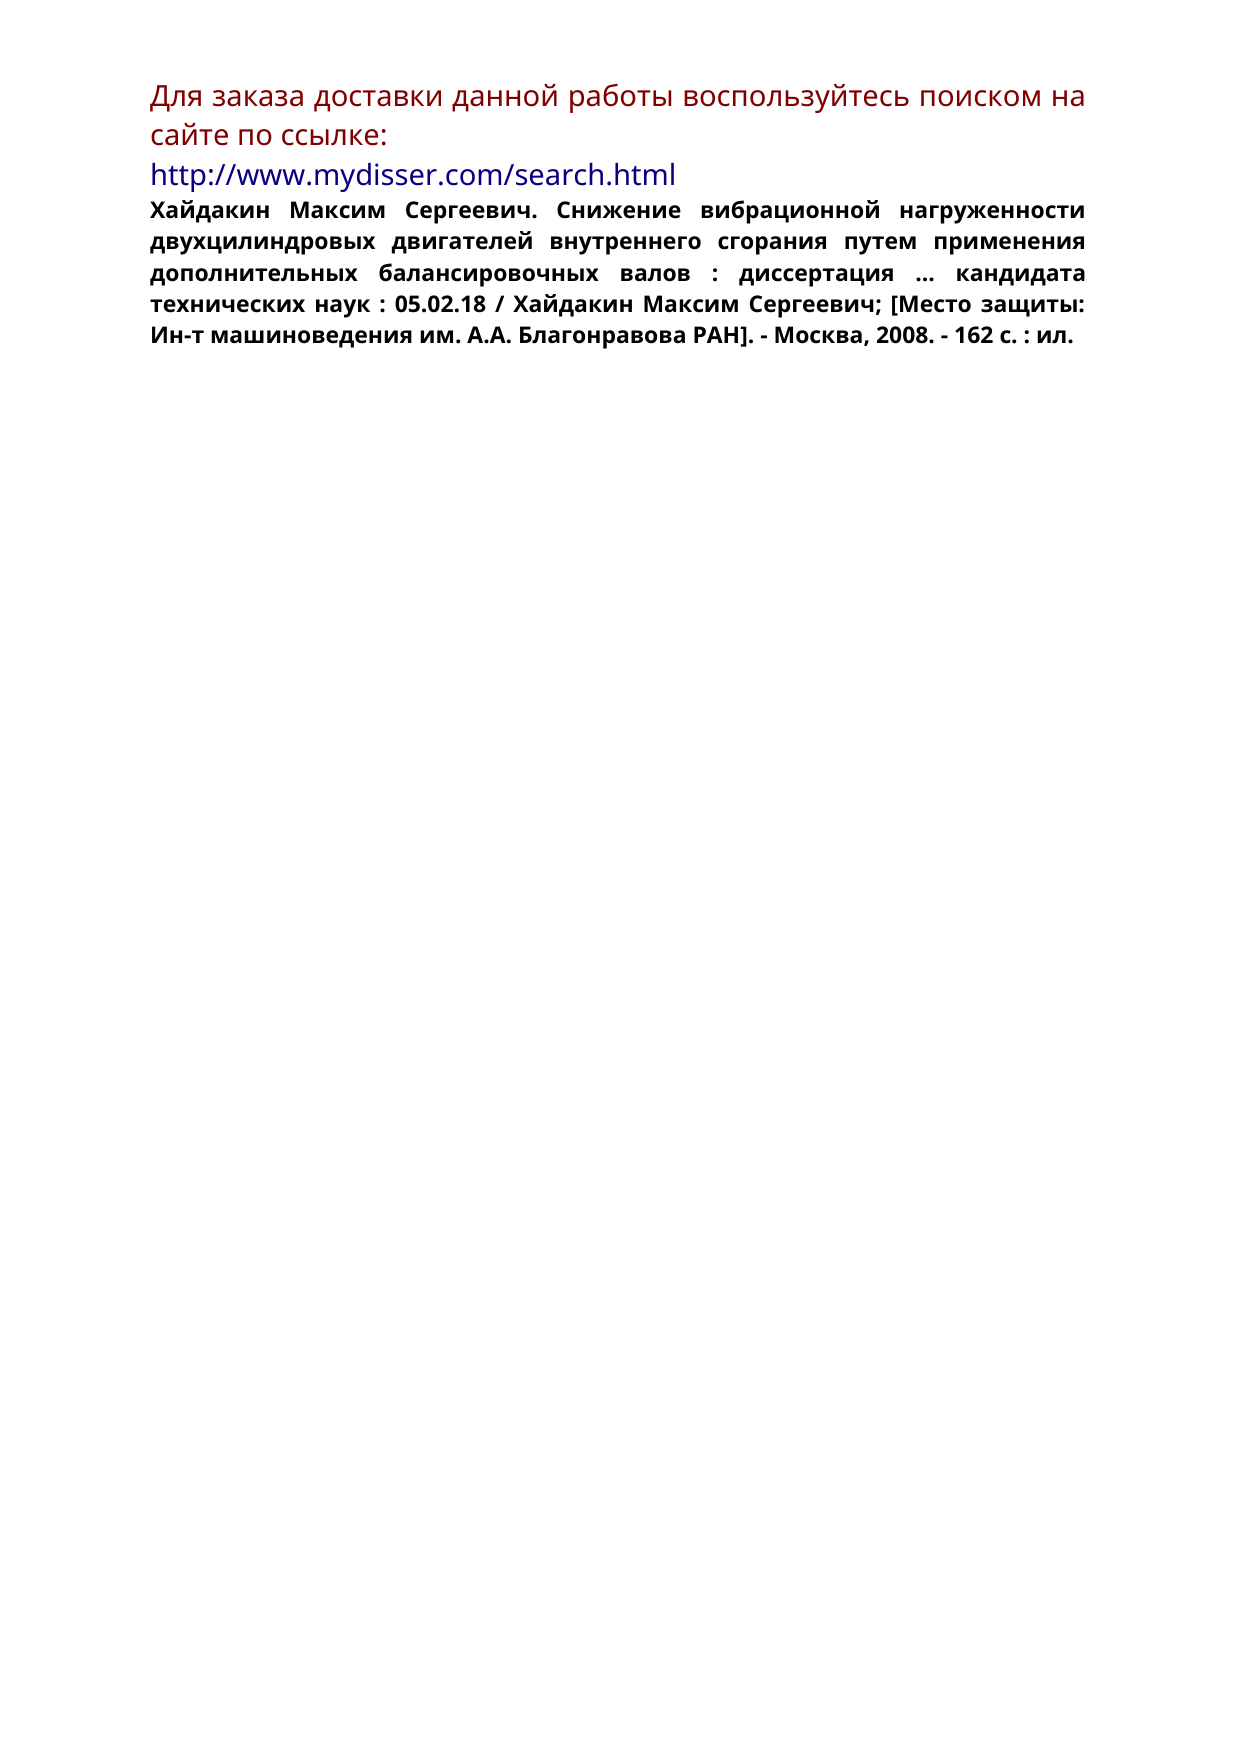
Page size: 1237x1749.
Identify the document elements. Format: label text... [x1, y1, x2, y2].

text Хайдакин Максим Сергеевич. Снижение вибрационной нагруженности двухцилиндровых двигателей внутреннего сгорания путем применения дополнительных балансировочных валов : диссертация ... кандидата технических наук : 05.02.18 / Хайдакин Максим Сергеевич; [Место защиты: Ин-т машиноведения им. А.А. Благонравова РАН]. - Москва, 2008. - 162 с. : ил. [150, 194, 1086, 350]
